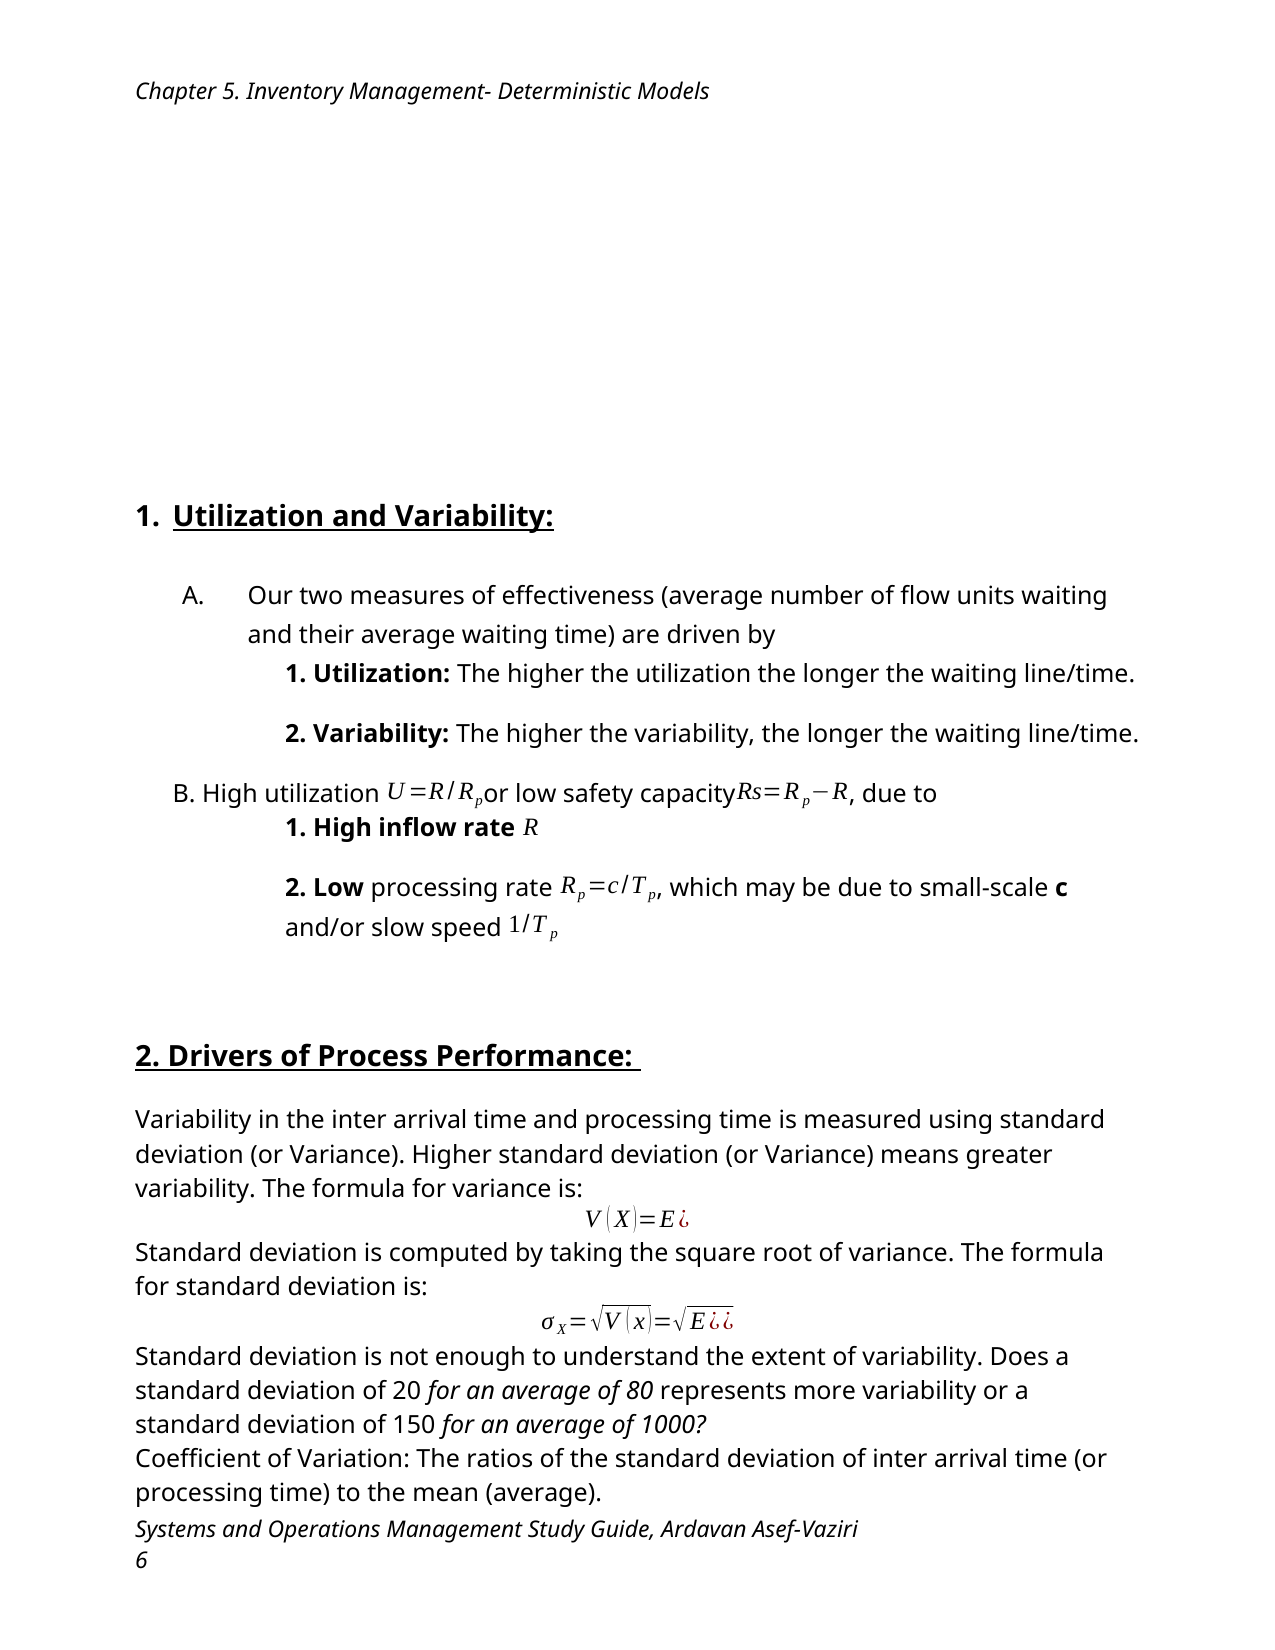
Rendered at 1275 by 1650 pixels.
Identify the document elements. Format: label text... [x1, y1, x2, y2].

text B. High utilization or low safety capacity, due to [172, 776, 1140, 810]
list 1. Utilization: The higher the utilization the longer the waiting line/time. [285, 656, 1140, 690]
list Our two measures of effectiveness (average number of flow units waiting and their average waiting time) are driven by [182, 578, 1140, 651]
text Standard deviation is computed by taking the square root of variance. The formula for standard deviation is: [135, 1235, 1140, 1303]
list 2. Variability: The higher the variability, the longer the waiting line/time. [285, 716, 1140, 750]
list 2. Drivers of Process Performance: [135, 1036, 1140, 1075]
list 1. High inflow rate [285, 810, 1140, 844]
list 2. Low processing rate , which may be due to small-scale c and/or slow speed [285, 870, 1140, 943]
text Standard deviation is not enough to understand the extent of variability. Does a standard deviation of 20 for an average of 80 represents more variability or a standard deviation of 150 for an average of 1000? [135, 1338, 1140, 1441]
text Coefficient of Variation: The ratios of the standard deviation of inter arrival time (or processing time) to the mean (average). [135, 1441, 1140, 1509]
text Variability in the inter arrival time and processing time is measured using standard deviation (or Variance). Higher standard deviation (or Variance) means greater variability. The formula for variance is: [135, 1102, 1140, 1204]
list Utilization and Variability: [135, 495, 1140, 535]
